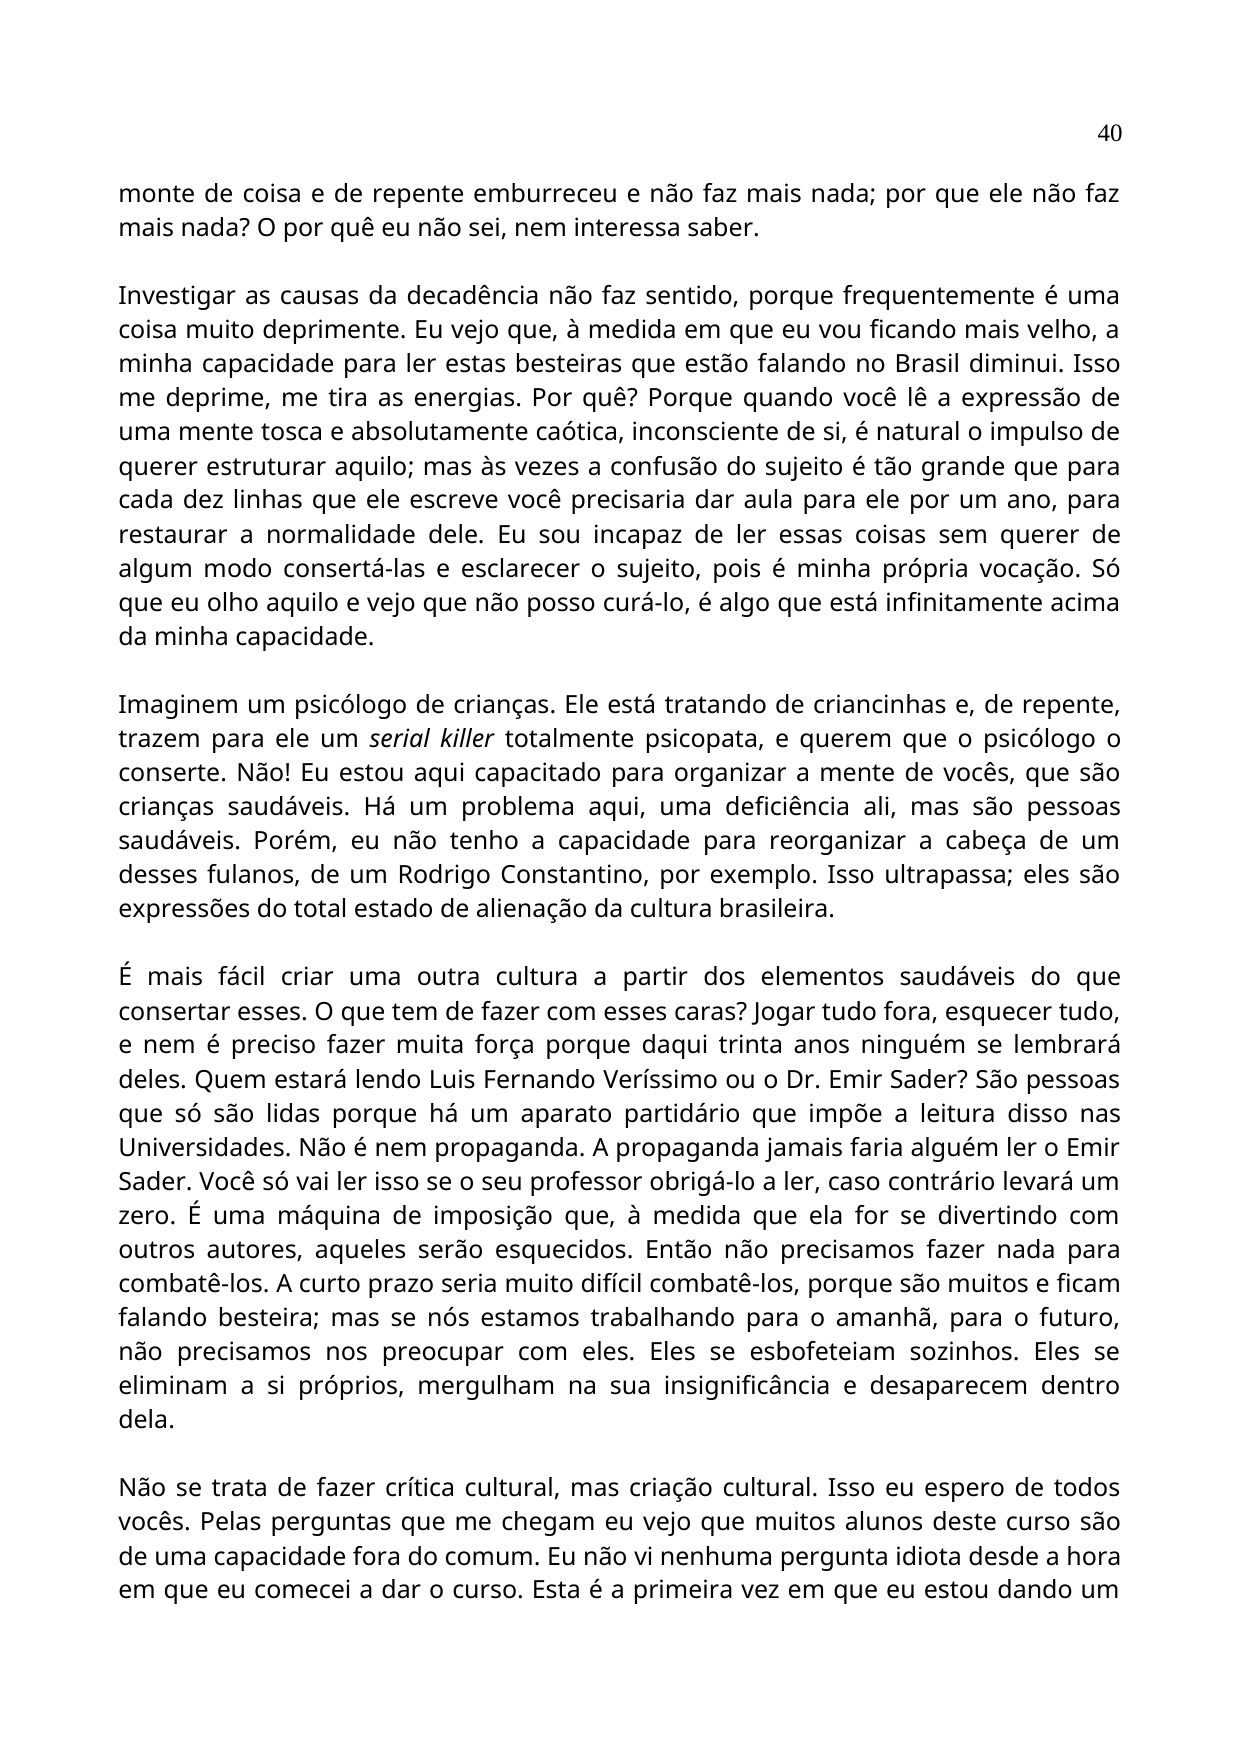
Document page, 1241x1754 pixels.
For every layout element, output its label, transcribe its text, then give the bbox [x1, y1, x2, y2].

text Investigar as causas da decadência não faz sentido, porque frequentemente é uma coisa muito deprimente. Eu vejo que, à medida em que eu vou ficando mais velho, a minha capacidade para ler estas besteiras que estão falando no Brasil diminui. Isso me deprime, me tira as energias. Por quê? Porque quando você lê a expressão de uma mente tosca e absolutamente caótica, inconsciente de si, é natural o impulso de querer estruturar aquilo; mas às vezes a confusão do sujeito é tão grande que para cada dez linhas que ele escreve você precisaria dar aula para ele por um ano, para restaurar a normalidade dele. Eu sou incapaz de ler essas coisas sem querer de algum modo consertá-las e esclarecer o sujeito, pois é minha própria vocação. Só que eu olho aquilo e vejo que não posso curá-lo, é algo que está infinitamente acima da minha capacidade. [118, 278, 1122, 652]
text É mais fácil criar uma outra cultura a partir dos elementos saudáveis do que consertar esses. O que tem de fazer com esses caras? Jogar tudo fora, esquecer tudo, e nem é preciso fazer muita força porque daqui trinta anos ninguém se lembrará deles. Quem estará lendo Luis Fernando Veríssimo ou o Dr. Emir Sader? São pessoas que só são lidas porque há um aparato partidário que impõe a leitura disso nas Universidades. Não é nem propaganda. A propaganda jamais faria alguém ler o Emir Sader. Você só vai ler isso se o seu professor obrigá-lo a ler, caso contrário levará um zero. É uma máquina de imposição que, à medida que ela for se divertindo com outros autores, aqueles serão esquecidos. Então não precisamos fazer nada para combatê-los. A curto prazo seria muito difícil combatê-los, porque são muitos e ficam falando besteira; mas se nós estamos trabalhando para o amanhã, para o futuro, não precisamos nos preocupar com eles. Eles se esbofeteiam sozinhos. Eles se eliminam a si próprios, mergulham na sua insignificância e desaparecem dentro dela. [118, 959, 1122, 1436]
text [118, 1470, 1122, 1606]
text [118, 176, 1122, 244]
text Imaginem um psicólogo de crianças. Ele está tratando de criancinhas e, de repente, trazem para ele um serial killer totalmente psicopata, e querem que o psicólogo o conserte. Não! Eu estou aqui capacitado para organizar a mente de vocês, que são crianças saudáveis. Há um problema aqui, uma deficiência ali, mas são pessoas saudáveis. Porém, eu não tenho a capacidade para reorganizar a cabeça de um desses fulanos, de um Rodrigo Constantino, por exemplo. Isso ultrapassa; eles são expressões do total estado de alienação da cultura brasileira. [118, 687, 1122, 925]
